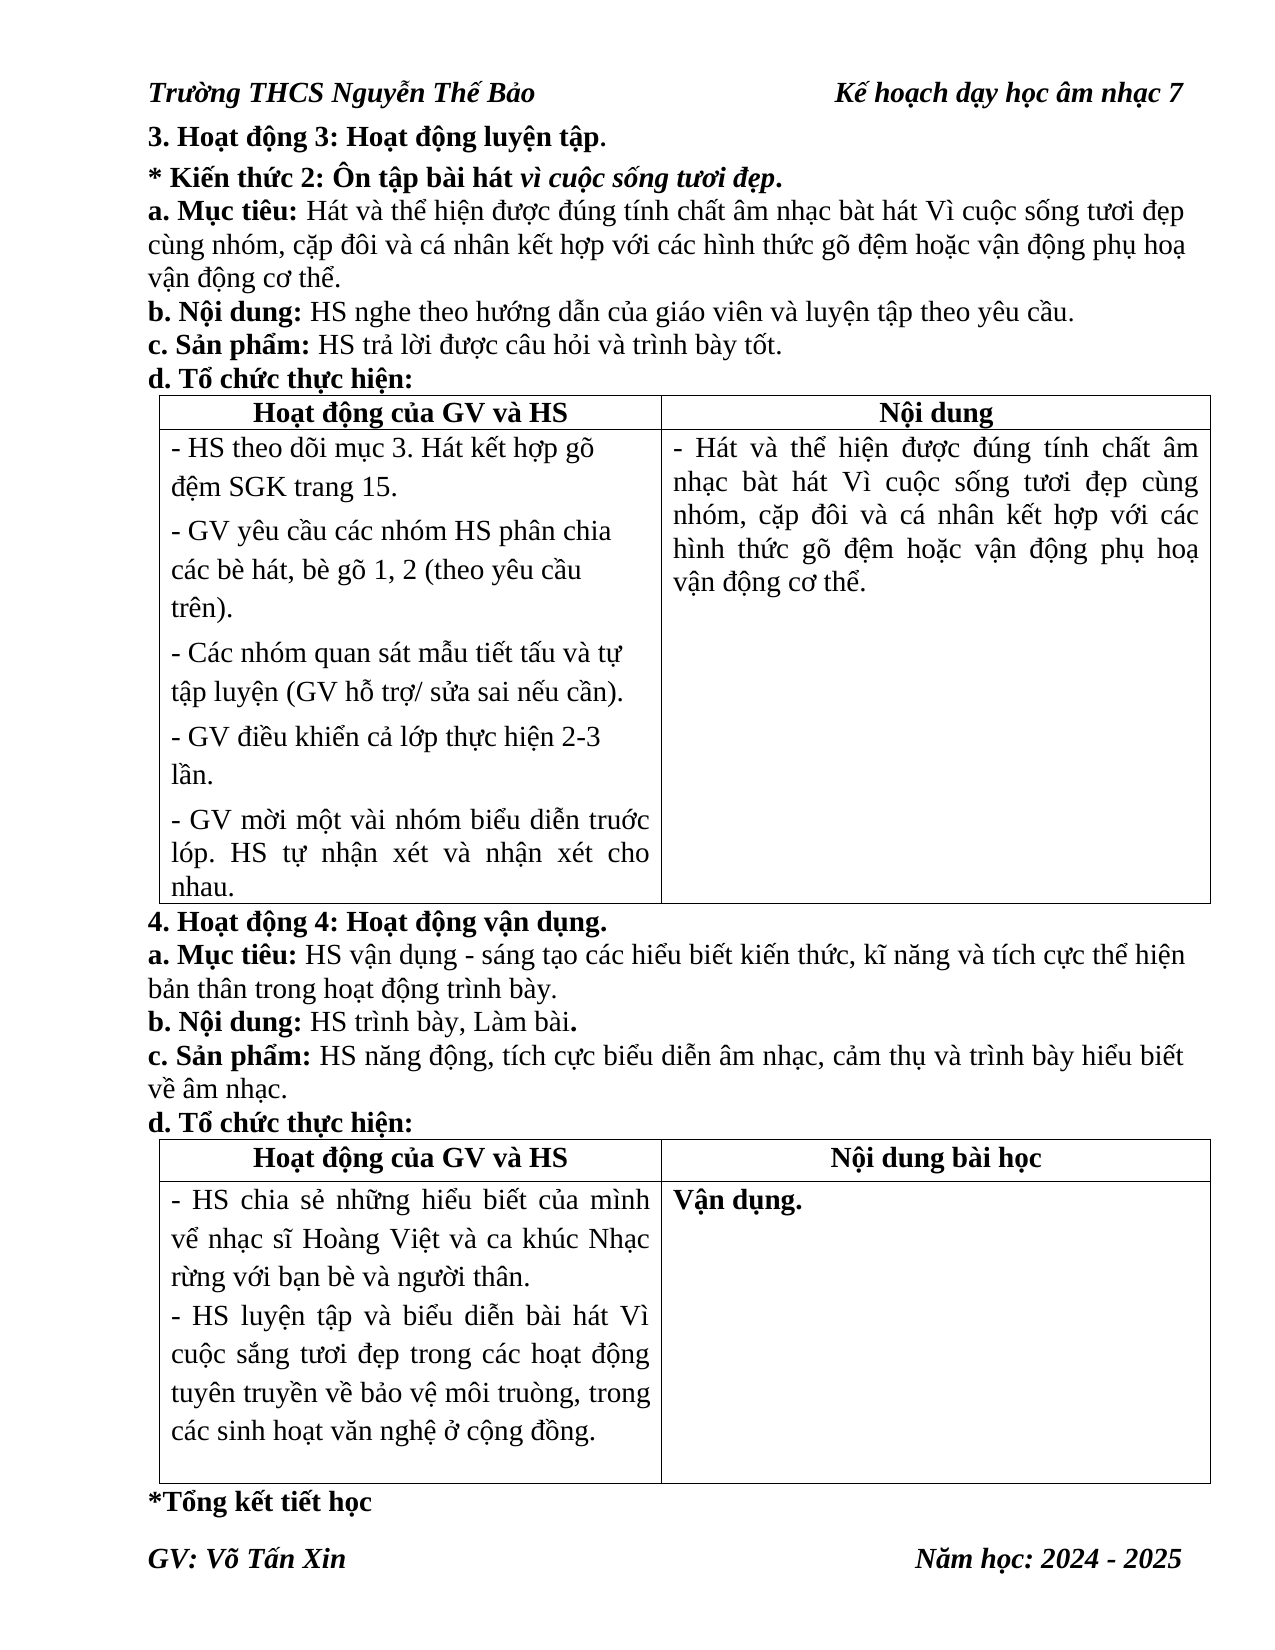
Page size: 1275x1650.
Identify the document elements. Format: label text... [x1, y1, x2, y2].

text 4. Hoạt động 4: Hoạt động vận dụng. [148, 904, 1186, 937]
text d. Tổ chức thực hiện: [148, 361, 1186, 394]
text 3. Hoạt động 3: Hoạt động luyện tập. [148, 118, 1186, 153]
table_cell - HS theo dõi mục 3. Hát kết hợp gõ đệm SGK trang 15. - GV yêu cầu các nhóm HS phân chia các bè hát, bè gõ 1, 2 (theo yêu cầu trên). - Các nhóm quan sát mẫu tiết tấu và tự tập luyện (GV hỗ trợ/ sửa sai nếu cần). - GV điều khiển cả lớp thực hiện 2-3 lần. - GV mời một vài nhóm biểu diễn truớc lóp. HS tự nhận xét và nhận xét cho nhau. [160, 430, 661, 903]
text a. Mục tiêu: HS vận dụng - sáng tạo các hiểu biết kiến thức, kĩ năng và tích cực thể hiện bản thân trong hoạt động trình bày. [148, 937, 1186, 1004]
table_header Nội dung [662, 396, 1210, 429]
text b. Nội dung: HS trình bày, Làm bài. [148, 1004, 1186, 1038]
table_cell Vận dụng. [662, 1182, 1210, 1483]
table_header Hoạt động của GV và HS [160, 1140, 661, 1181]
text c. Sản phẩm: HS trả lời được câu hỏi và trình bày tốt. [148, 327, 1186, 361]
table_cell - Hát và thể hiện được đúng tính chất âm nhạc bàt hát Vì cuộc sống tươi đẹp cùng nhóm, cặp đôi và cá nhân kết hợp với các hình thức gõ đệm hoặc vận động phụ hoạ vận động cơ thể. [662, 430, 1210, 903]
text a. Mục tiêu: Hát và thể hiện được đúng tính chất âm nhạc bàt hát Vì cuộc sống tươi đẹp cùng nhóm, cặp đôi và cá nhân kết hợp với các hình thức gõ đệm hoặc vận động phụ hoạ vận động cơ thể. [148, 193, 1186, 294]
table_header Hoạt động của GV và HS [160, 396, 661, 429]
text b. Nội dung: HS nghe theo hướng dẫn của giáo viên và luyện tập theo yêu cầu. [148, 294, 1186, 327]
text *Tổng kết tiết học [148, 1484, 1186, 1518]
text d. Tổ chức thực hiện: [148, 1105, 1186, 1138]
text * Kiến thức 2: Ôn tập bài hát vì cuộc sống tươi đẹp. [148, 160, 1186, 193]
table_header Nội dung bài học [662, 1140, 1210, 1181]
text c. Sản phẩm: HS năng động, tích cực biểu diễn âm nhạc, cảm thụ và trình bày hiểu biết về âm nhạc. [148, 1038, 1186, 1105]
table_cell - HS chia sẻ những hiểu biết của mình vể nhạc sĩ Hoàng Việt và ca khúc Nhạc rừng với bạn bè và người thân. - HS luyện tập và biểu diễn bài hát Vì cuộc sắng tươi đẹp trong các hoạt động tuyên truyền về bảo vệ môi truòng, trong các sinh hoạt văn nghệ ở cộng đồng. [160, 1182, 661, 1483]
